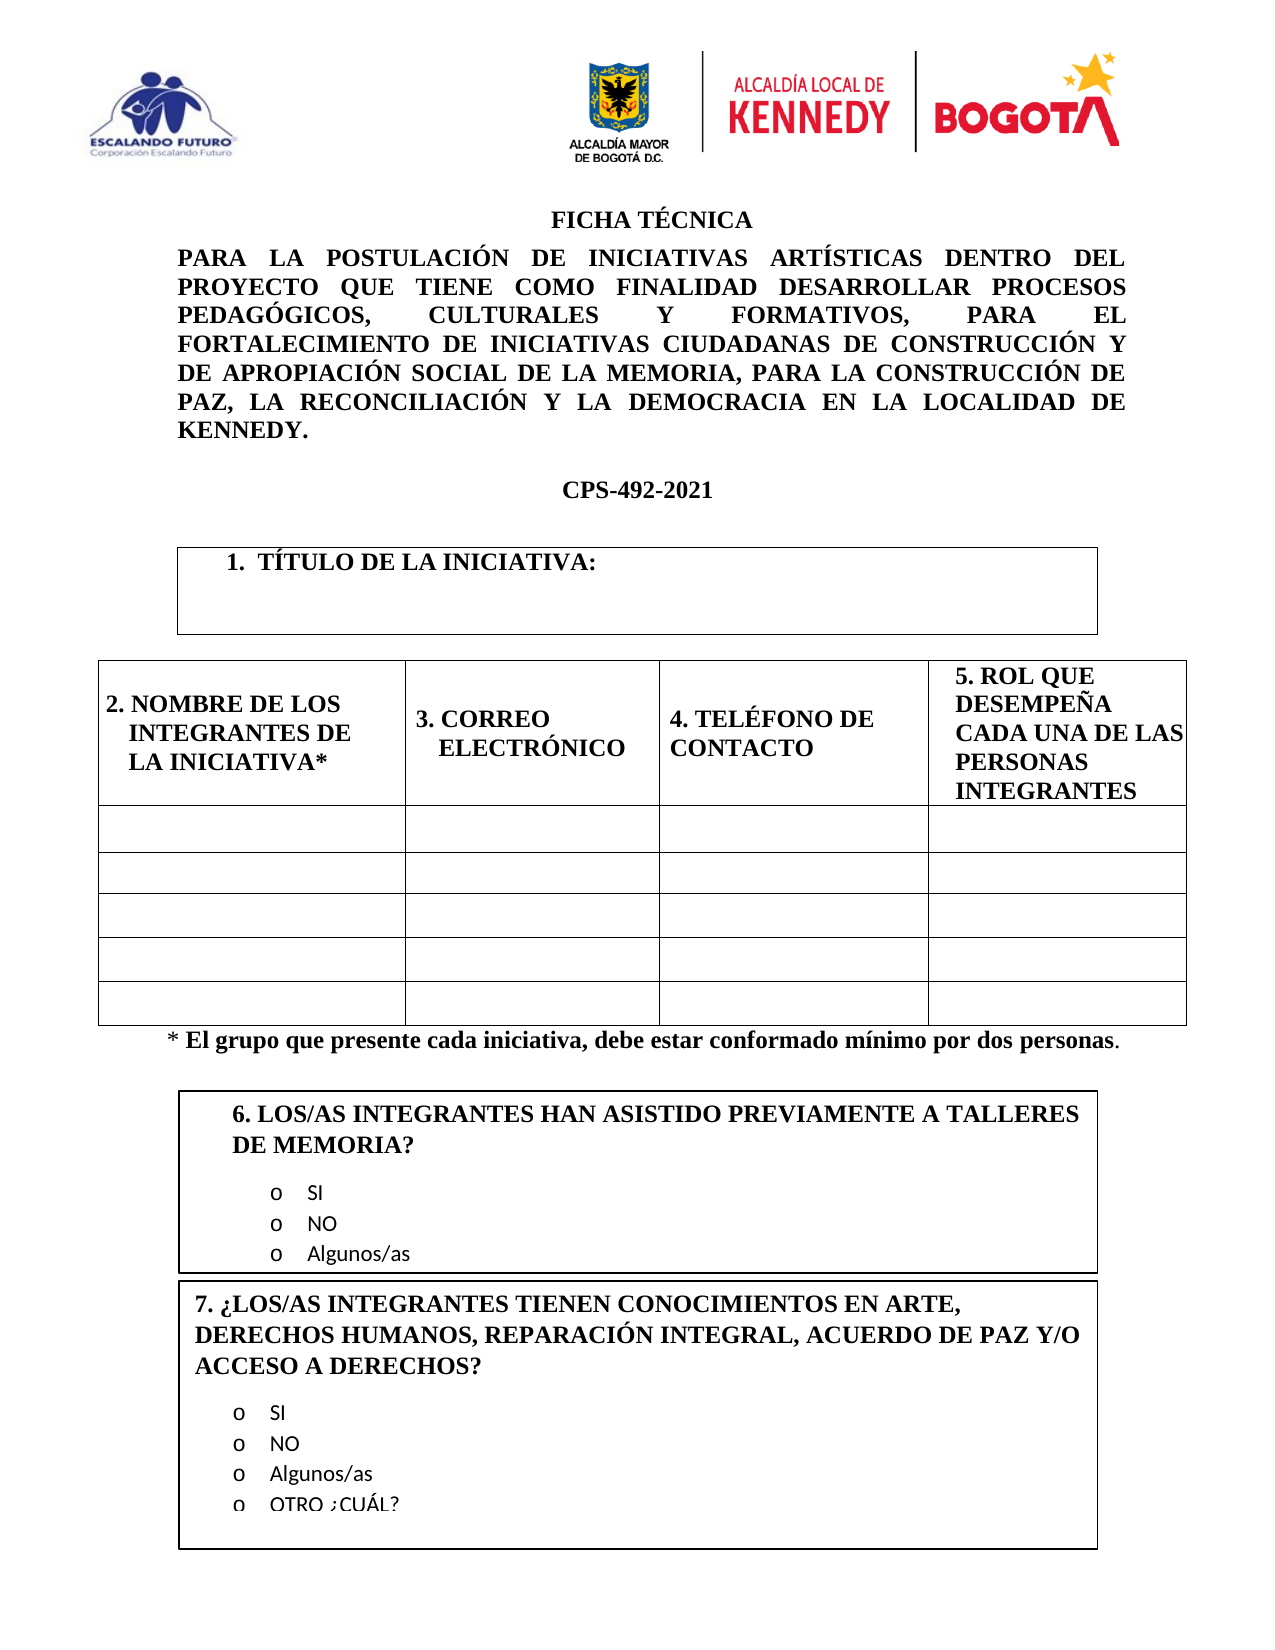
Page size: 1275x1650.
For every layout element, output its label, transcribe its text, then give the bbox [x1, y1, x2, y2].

table_cell [660, 894, 928, 937]
table_header 2. NOMBRE DE LOS INTEGRANTES DE LA INICIATIVA* [99, 661, 405, 804]
picture [73, 70, 248, 165]
text FICHA TÉCNICA [177, 205, 1126, 233]
table_cell [99, 982, 405, 1024]
table_cell [99, 938, 405, 981]
text PARA LA POSTULACIÓN DE INICIATIVAS ARTÍSTICAS DENTRO DEL PROYECTO QUE TIENE COMO FINALIDAD DESARROLLAR PROCESOS PEDAGÓGICOS, CULTURALES Y FORMATIVOS, PARA EL FORTALECIMIENTO DE INICIATIVAS CIUDADANAS DE CONSTRUCCIÓN Y DE APROPIACIÓN SOCIAL DE LA MEMORIA, PARA LA CONSTRUCCIÓN DE PAZ, LA RECONCILIACIÓN Y LA DEMOCRACIA EN LA LOCALIDAD DE KENNEDY. [177, 243, 1126, 444]
table_cell [929, 806, 1186, 852]
table_cell [660, 806, 928, 852]
table_cell [660, 938, 928, 981]
table_header 5. ROL QUE DESEMPEÑA CADA UNA DE LAS PERSONAS INTEGRANTES [929, 661, 1186, 804]
table_cell [929, 982, 1186, 1024]
table_cell [406, 938, 659, 981]
table_cell [660, 853, 928, 893]
picture [569, 51, 1120, 162]
table_cell [406, 894, 659, 937]
table_cell [929, 853, 1186, 893]
table_header 4. TELÉFONO DE CONTACTO [660, 661, 928, 804]
table_cell [929, 938, 1186, 981]
table_cell [406, 853, 659, 893]
text CPS-492-2021 [560, 475, 715, 504]
table_cell [406, 982, 659, 1024]
table_cell [660, 982, 928, 1024]
table_header 3. CORREO ELECTRÓNICO [406, 661, 659, 804]
table_cell [99, 806, 405, 852]
table_cell [99, 894, 405, 937]
text * El grupo que presente cada iniciativa, debe estar conformado mínimo por dos personas. [167, 1026, 1171, 1054]
table_cell [99, 853, 405, 893]
table_cell [929, 894, 1186, 937]
table_cell [406, 806, 659, 852]
